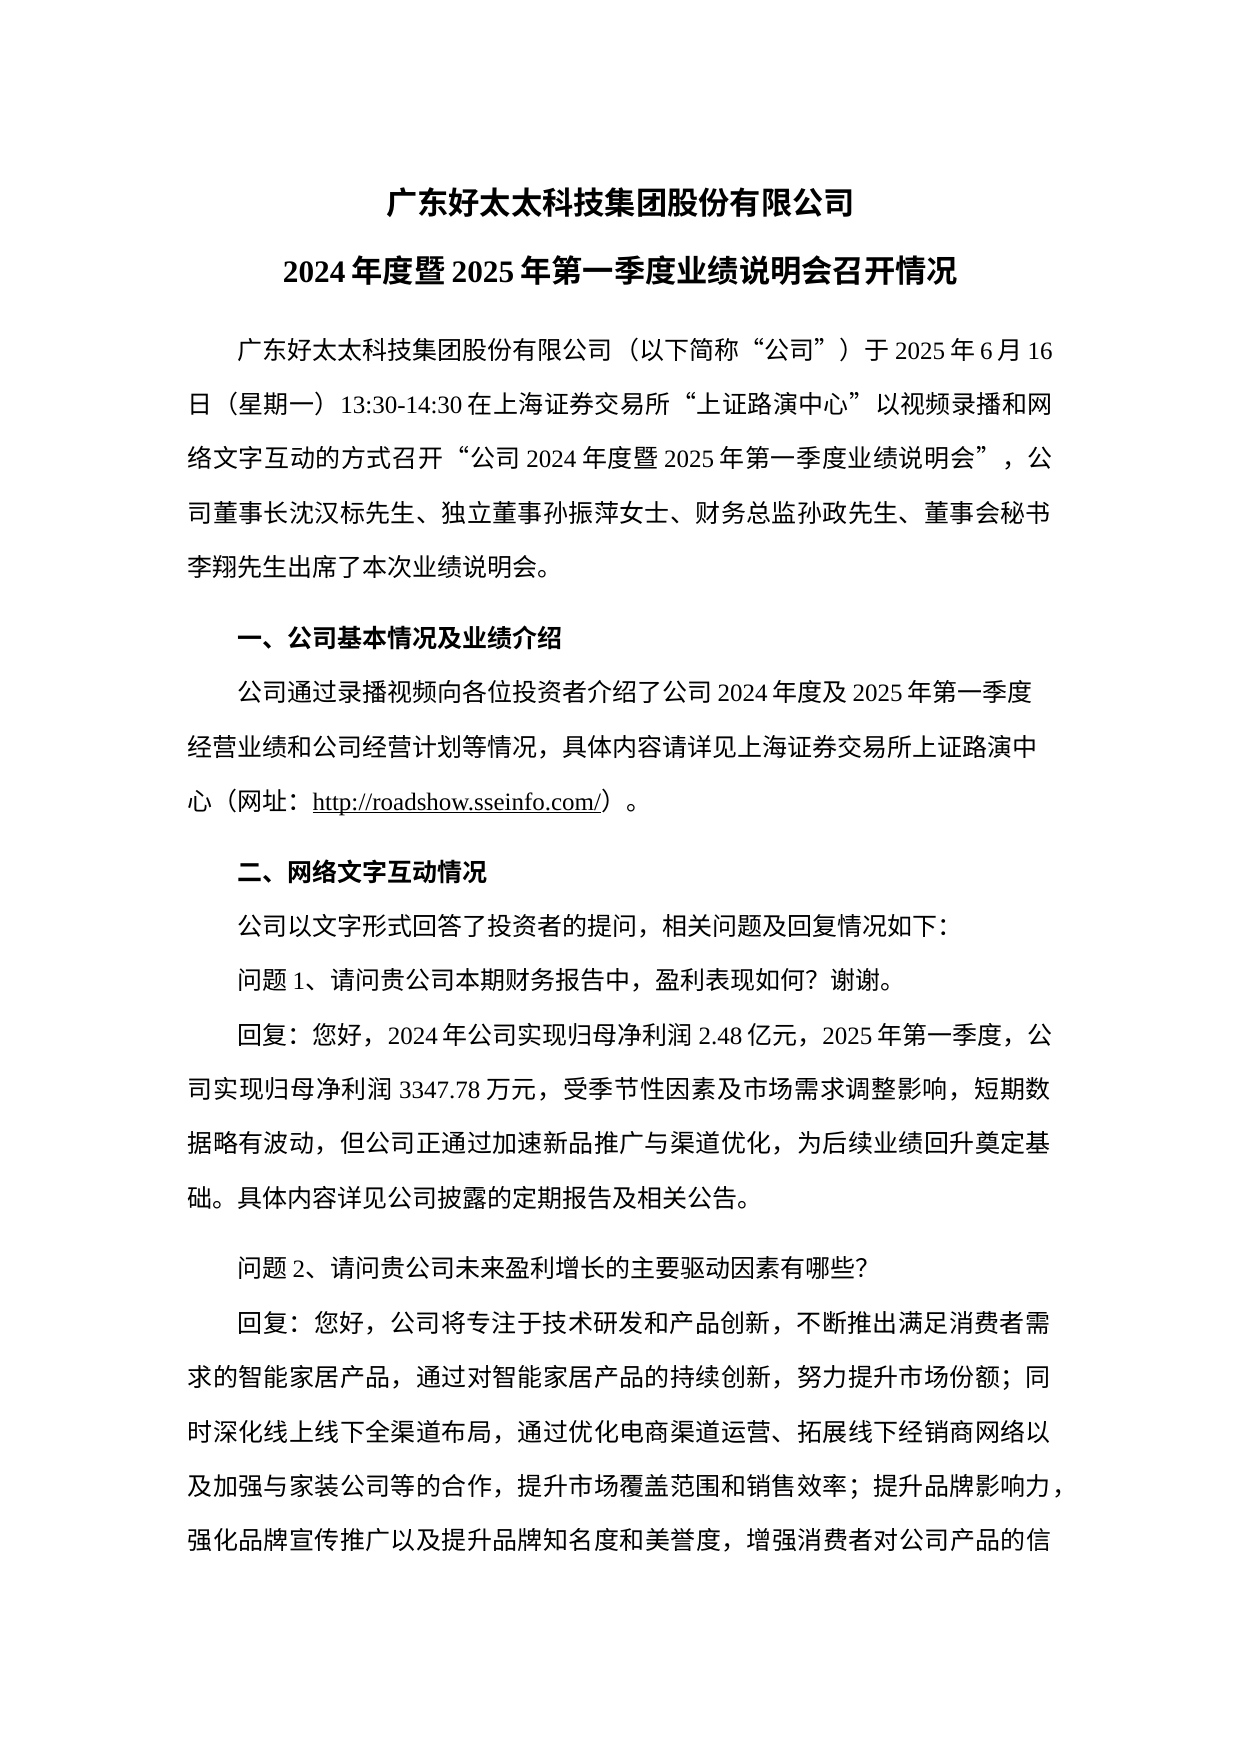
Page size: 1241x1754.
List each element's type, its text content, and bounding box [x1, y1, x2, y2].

text 广东好太太科技集团股份有限公司（以下简称“公司”）于2025年6月16日（星期一）13:30-14:30在上海证券交易所“上证路演中心”以视频录播和网络文字互动的方式召开“公司2024年度暨2025年第一季度业绩说明会”，公司董事长沈汉标先生、独立董事孙振萍女士、财务总监孙政先生、董事会秘书李翔先生出席了本次业绩说明会。 [187, 330, 1053, 584]
text 公司以文字形式回答了投资者的提问，相关问题及回复情况如下： [187, 906, 1053, 943]
text 二、网络文字互动情况 [187, 852, 1053, 888]
text 一、公司基本情况及业绩介绍 [187, 618, 1053, 654]
text 问题2、请问贵公司未来盈利增长的主要驱动因素有哪些？ [187, 1249, 1053, 1285]
text 问题1、请问贵公司本期财务报告中，盈利表现如何？谢谢。 [187, 961, 1053, 997]
text 广东好太太科技集团股份有限公司 2024年度暨2025年第一季度业绩说明会召开情况 [187, 178, 1053, 291]
text 公司通过录播视频向各位投资者介绍了公司2024年度及2025年第一季度经营业绩和公司经营计划等情况，具体内容请详见上海证券交易所上证路演中心（网址：http://roadshow.sseinfo.com/）。 [187, 673, 1053, 818]
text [187, 1303, 1053, 1557]
text 回复：您好，2024年公司实现归母净利润2.48亿元，2025年第一季度，公司实现归母净利润3347.78万元，受季节性因素及市场需求调整影响，短期数据略有波动，但公司正通过加速新品推广与渠道优化，为后续业绩回升奠定基础。具体内容详见公司披露的定期报告及相关公告。 [187, 1015, 1053, 1214]
